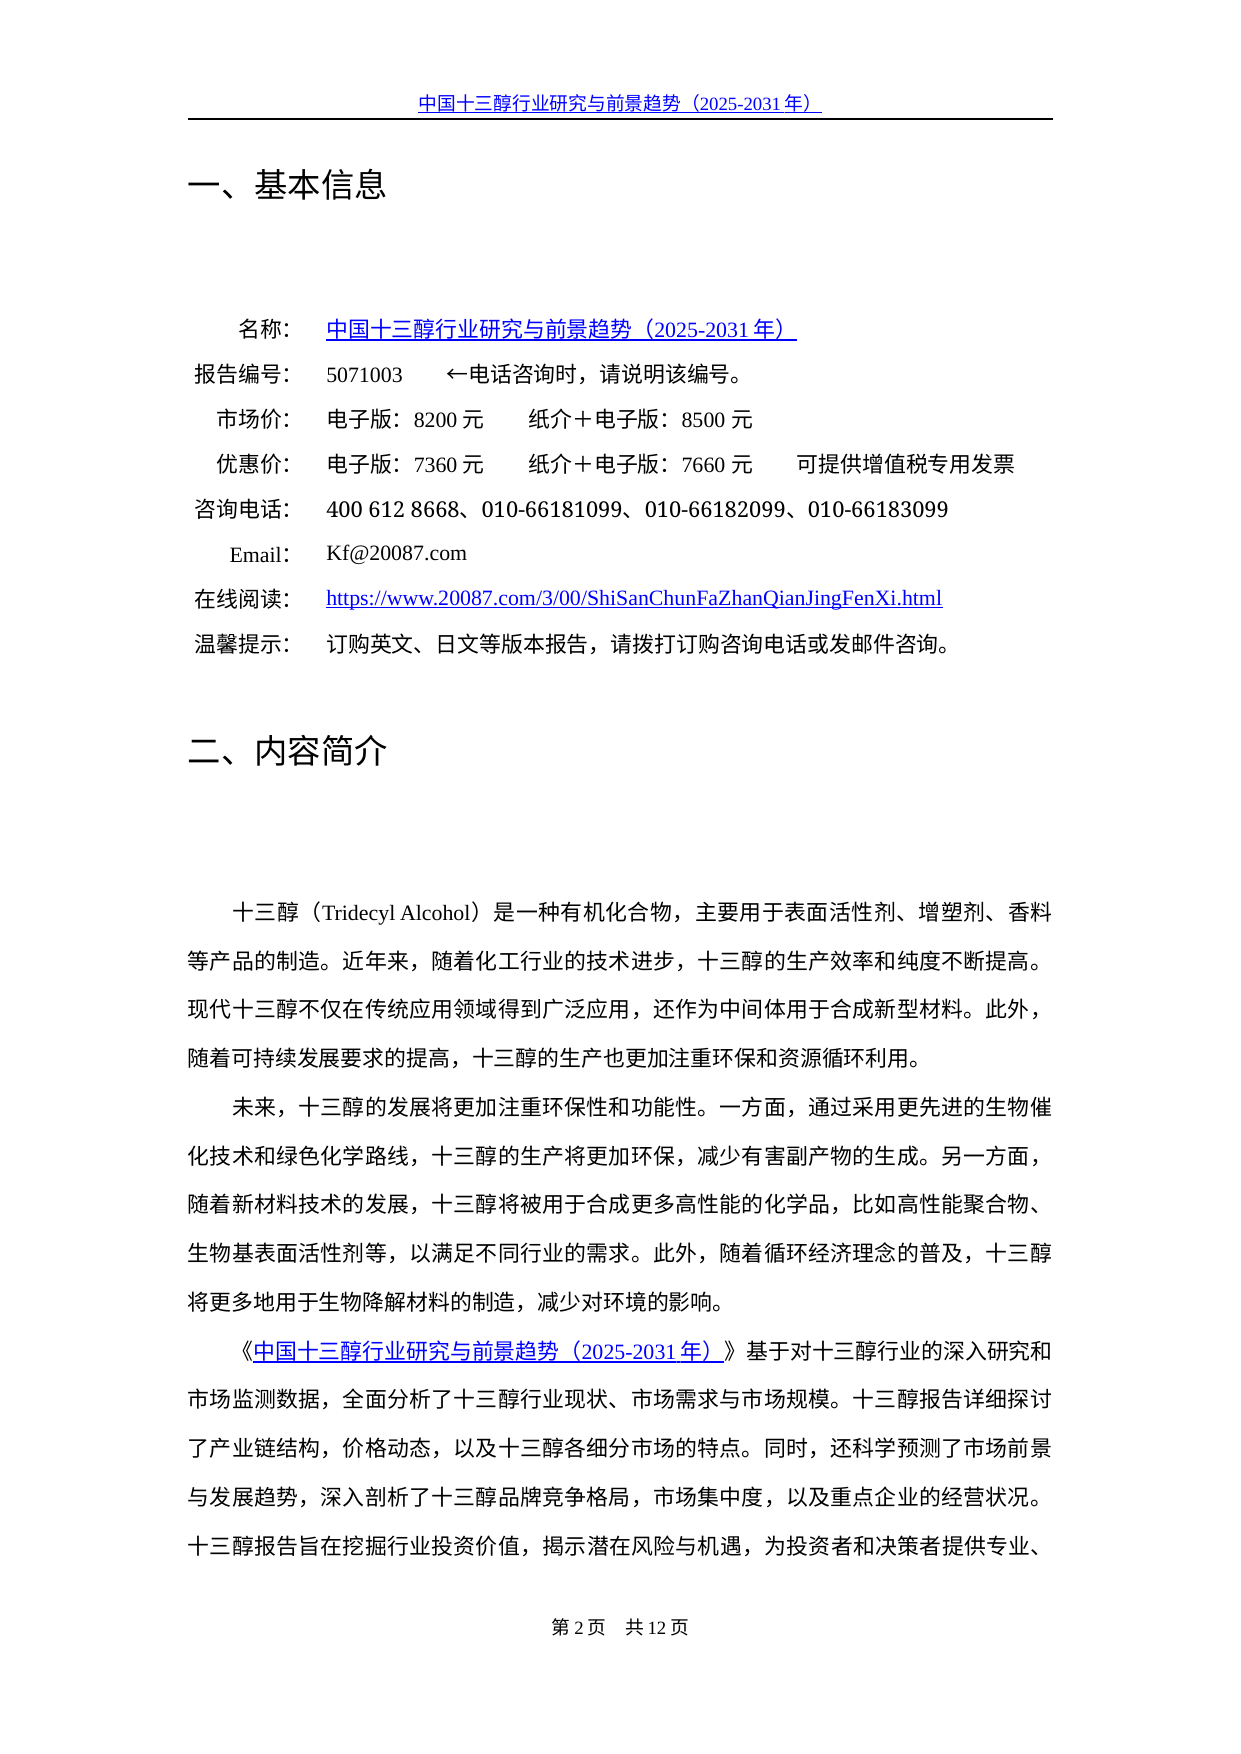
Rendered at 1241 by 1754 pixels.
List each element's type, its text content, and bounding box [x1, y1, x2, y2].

table_header 中国十三醇行业研究与前景趋势（2025-2031年） [315, 312, 1073, 357]
table_cell 在线阅读： [167, 582, 315, 627]
table_cell 5071003 ←电话咨询时，请说明该编号。 [315, 357, 1073, 402]
table_cell Email： [167, 537, 315, 582]
table_cell 优惠价： [167, 447, 315, 492]
title 一、基本信息 [187, 150, 1053, 215]
table_cell 市场价： [167, 402, 315, 447]
title 二、内容简介 [187, 717, 1053, 782]
table_cell 订购英文、日文等版本报告，请拨打订购咨询电话或发邮件咨询。 [315, 627, 1073, 672]
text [187, 894, 1053, 1561]
table_cell 咨询电话： [167, 492, 315, 537]
table_cell Kf@20087.com [315, 537, 1073, 582]
table_cell 报告编号： [167, 357, 315, 402]
table_cell 电子版：7360 元 纸介＋电子版：7660 元 可提供增值税专用发票 [315, 447, 1073, 492]
table_cell [315, 582, 1073, 627]
table_header 名称： [167, 312, 315, 357]
table_cell 电子版：8200 元 纸介＋电子版：8500 元 [315, 402, 1073, 447]
table_cell 400 612 8668、010-66181099、010-66182099、010-66183099 [315, 492, 1073, 537]
table_cell 温馨提示： [167, 627, 315, 672]
